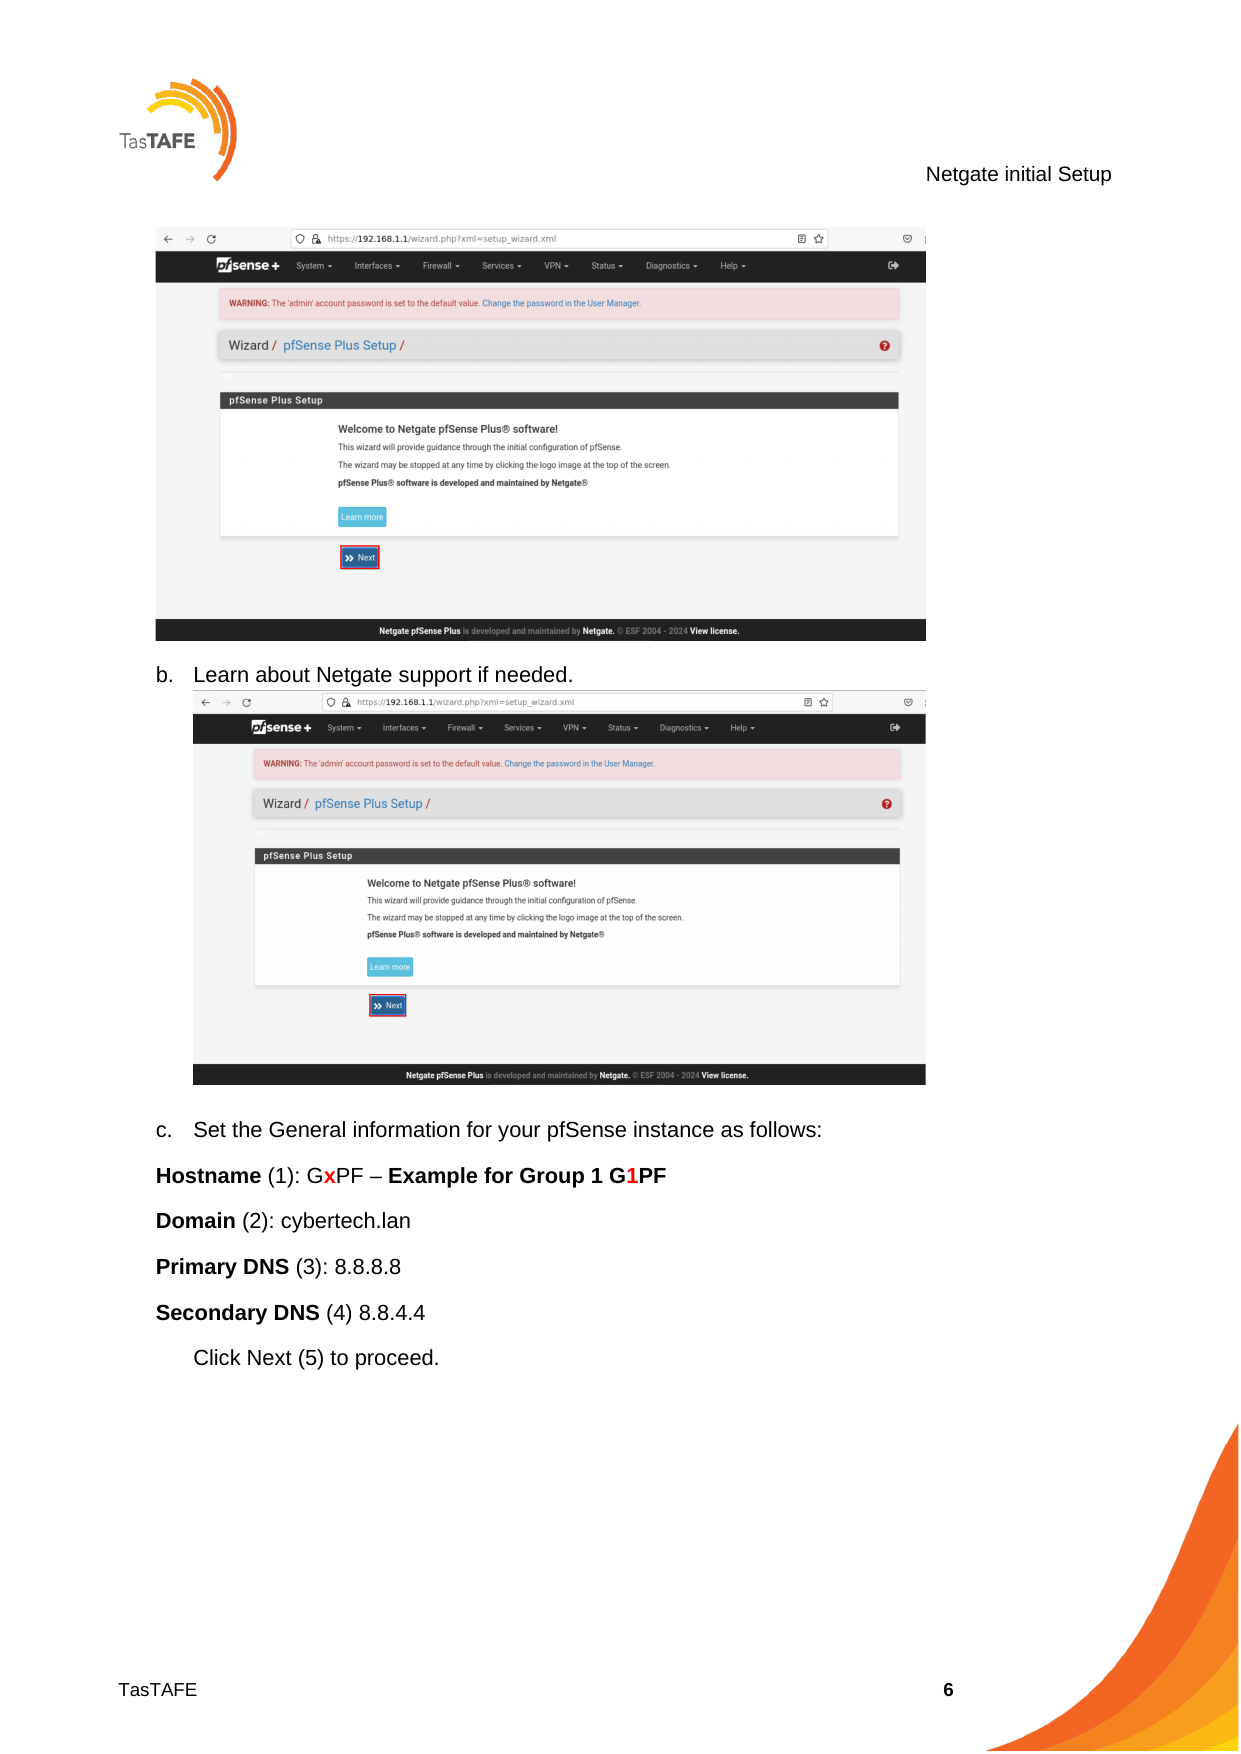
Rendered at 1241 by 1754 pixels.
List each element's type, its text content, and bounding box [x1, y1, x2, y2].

picture [193, 690, 926, 1085]
text Click Next (5) to proceed. [118, 1345, 1122, 1370]
text Domain (2): cybertech.lan [156, 1208, 1122, 1233]
list Learn about Netgate support if needed. [156, 661, 1122, 687]
text Secondary DNS (4) 8.8.4.4 [156, 1299, 1122, 1324]
text Primary DNS (3): 8.8.8.8 [156, 1254, 1122, 1279]
picture [155, 227, 926, 641]
picture [931, 1376, 1239, 1751]
text Hostname (1): GxPF – Example for Group 1 G1PF [156, 1162, 1122, 1188]
list Set the General information for your pfSense instance as follows: [156, 1117, 1122, 1142]
picture [118, 73, 250, 182]
